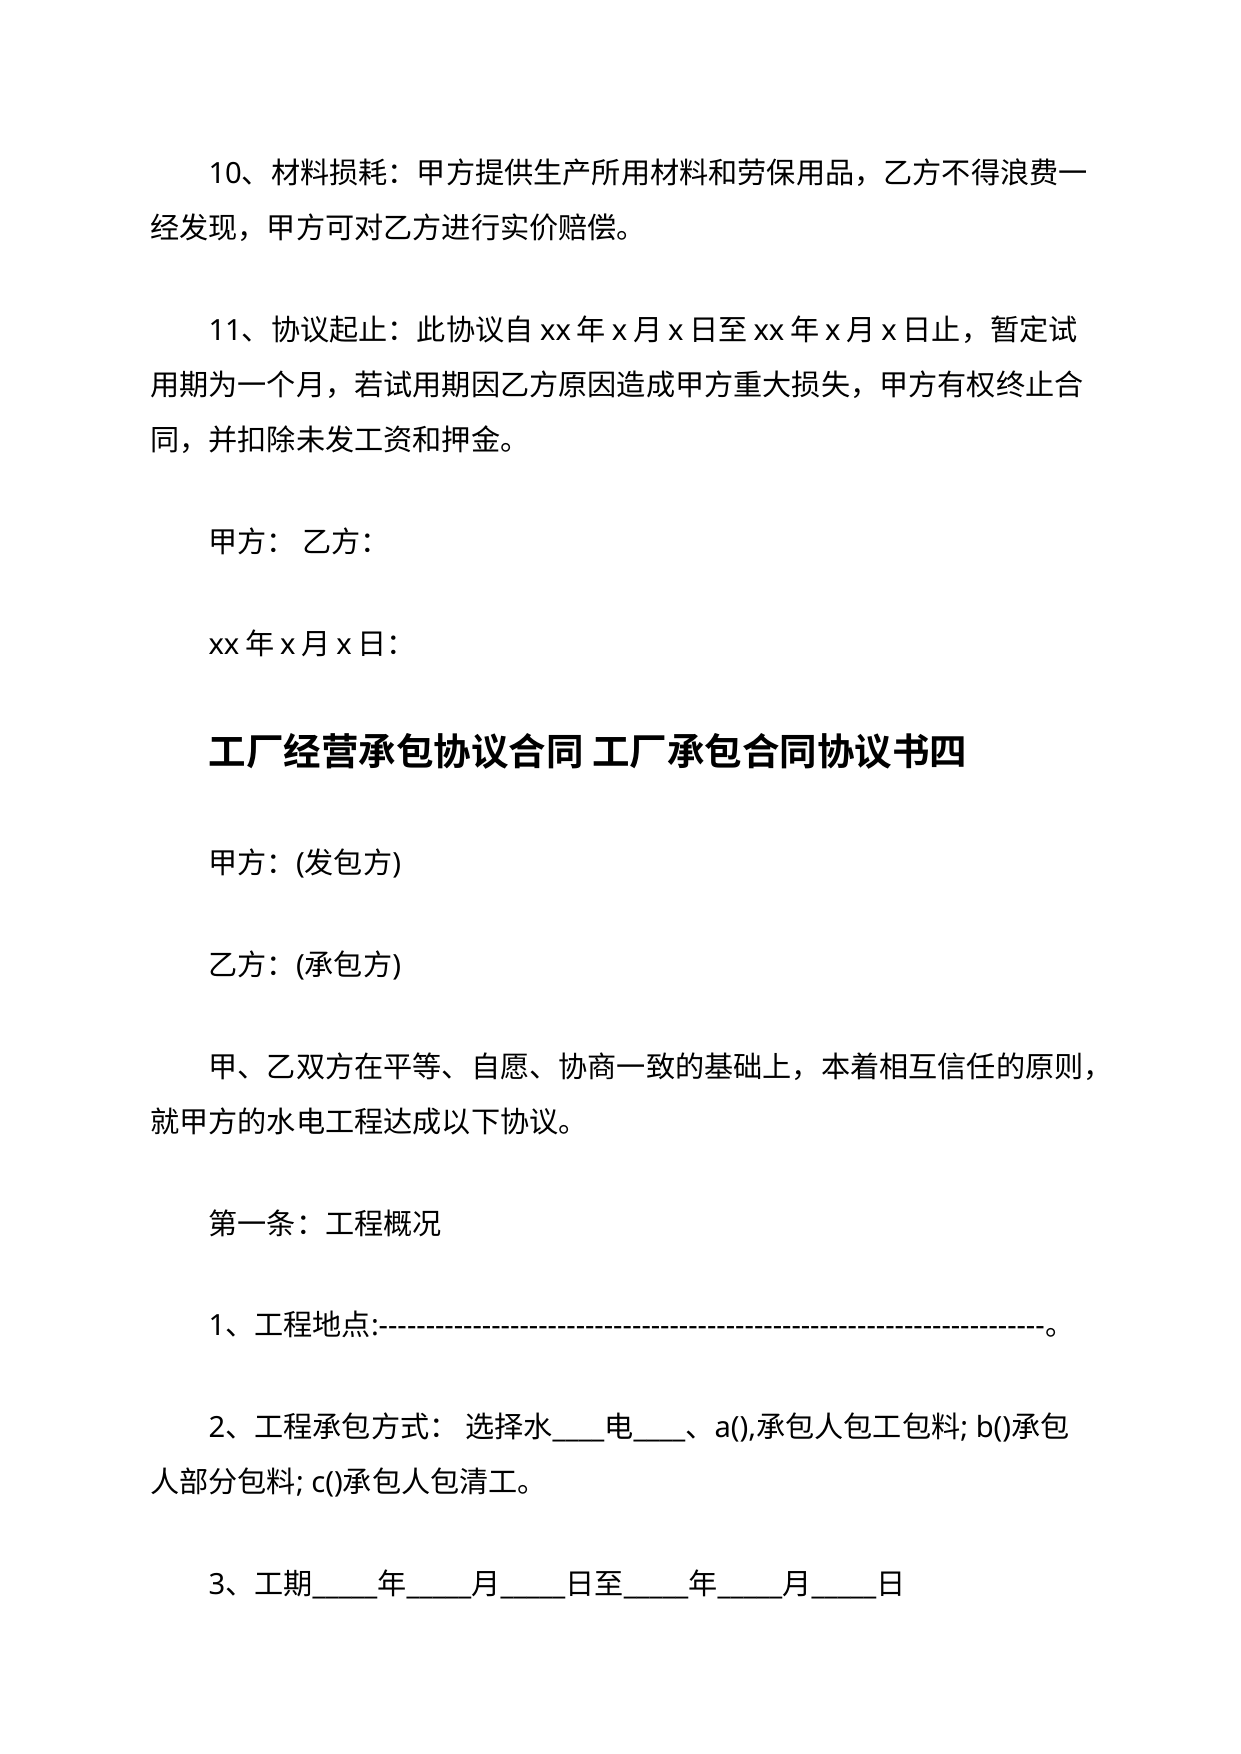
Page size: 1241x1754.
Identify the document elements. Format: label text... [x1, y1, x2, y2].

text 甲方：(发包方) [150, 839, 1090, 882]
text 工厂经营承包协议合同 工厂承包合同协议书四 [150, 722, 1090, 776]
text 第一条：工程概况 [150, 1200, 1090, 1242]
text 乙方：(承包方) [150, 942, 1090, 984]
text 2、工程承包方式： 选择水____电____、a(),承包人包工包料; b()承包人部分包料; c()承包人包清工。 [150, 1404, 1090, 1501]
text 1、工程地点:-----------------------------------------------------------------------。 [150, 1302, 1090, 1344]
text xx年x月x日： [150, 620, 1090, 663]
text 10、材料损耗：甲方提供生产所用材料和劳保用品，乙方不得浪费一经发现，甲方可对乙方进行实价赔偿。 [150, 150, 1090, 247]
text 甲方： 乙方： [150, 518, 1090, 561]
text 3、工期_____年_____月_____日至_____年_____月_____日 [150, 1561, 1090, 1603]
text 甲、乙双方在平等、自愿、协商一致的基础上，本着相互信任的原则，就甲方的水电工程达成以下协议。 [150, 1043, 1090, 1141]
text 11、协议起止：此协议自 xx年x月x日至xx年x月x日止，暂定试用期为一个月，若试用期因乙方原因造成甲方重大损失，甲方有权终止合同，并扣除未发工资和押金。 [150, 307, 1090, 459]
